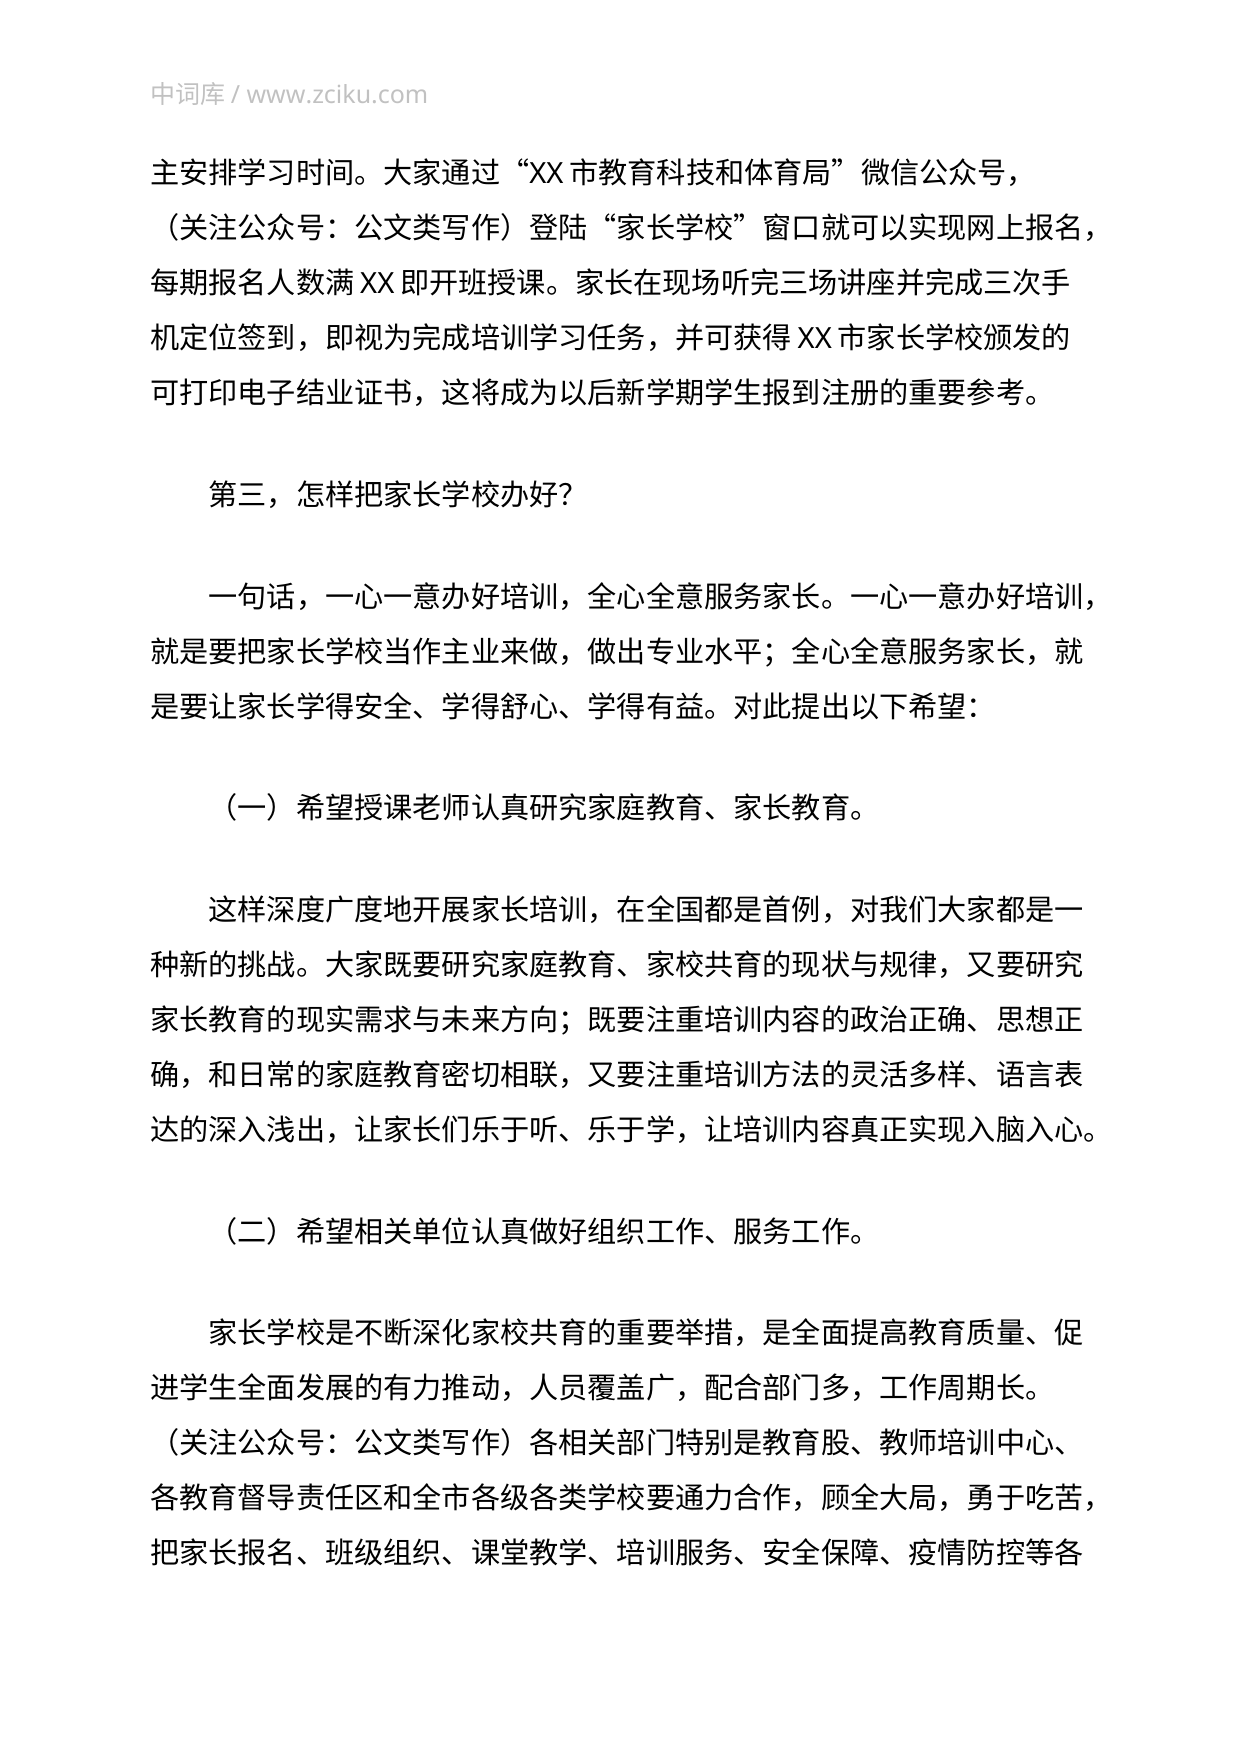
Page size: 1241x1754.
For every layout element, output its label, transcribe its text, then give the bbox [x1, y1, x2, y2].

text （一）希望授课老师认真研究家庭教育、家长教育。 [150, 785, 1090, 827]
text （二）希望相关单位认真做好组织工作、服务工作。 [150, 1208, 1090, 1250]
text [150, 150, 1090, 412]
text 第三，怎样把家长学校办好？ [150, 472, 1090, 514]
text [150, 1310, 1090, 1572]
text 一句话，一心一意办好培训，全心全意服务家长。一心一意办好培训，就是要把家长学校当作主业来做，做出专业水平；全心全意服务家长，就是要让家长学得安全、学得舒心、学得有益。对此提出以下希望： [150, 573, 1090, 726]
text 这样深度广度地开展家长培训，在全国都是首例，对我们大家都是一种新的挑战。大家既要研究家庭教育、家校共育的现状与规律，又要研究家长教育的现实需求与未来方向；既要注重培训内容的政治正确、思想正确，和日常的家庭教育密切相联，又要注重培训方法的灵活多样、语言表达的深入浅出，让家长们乐于听、乐于学，让培训内容真正实现入脑入心。 [150, 887, 1090, 1149]
